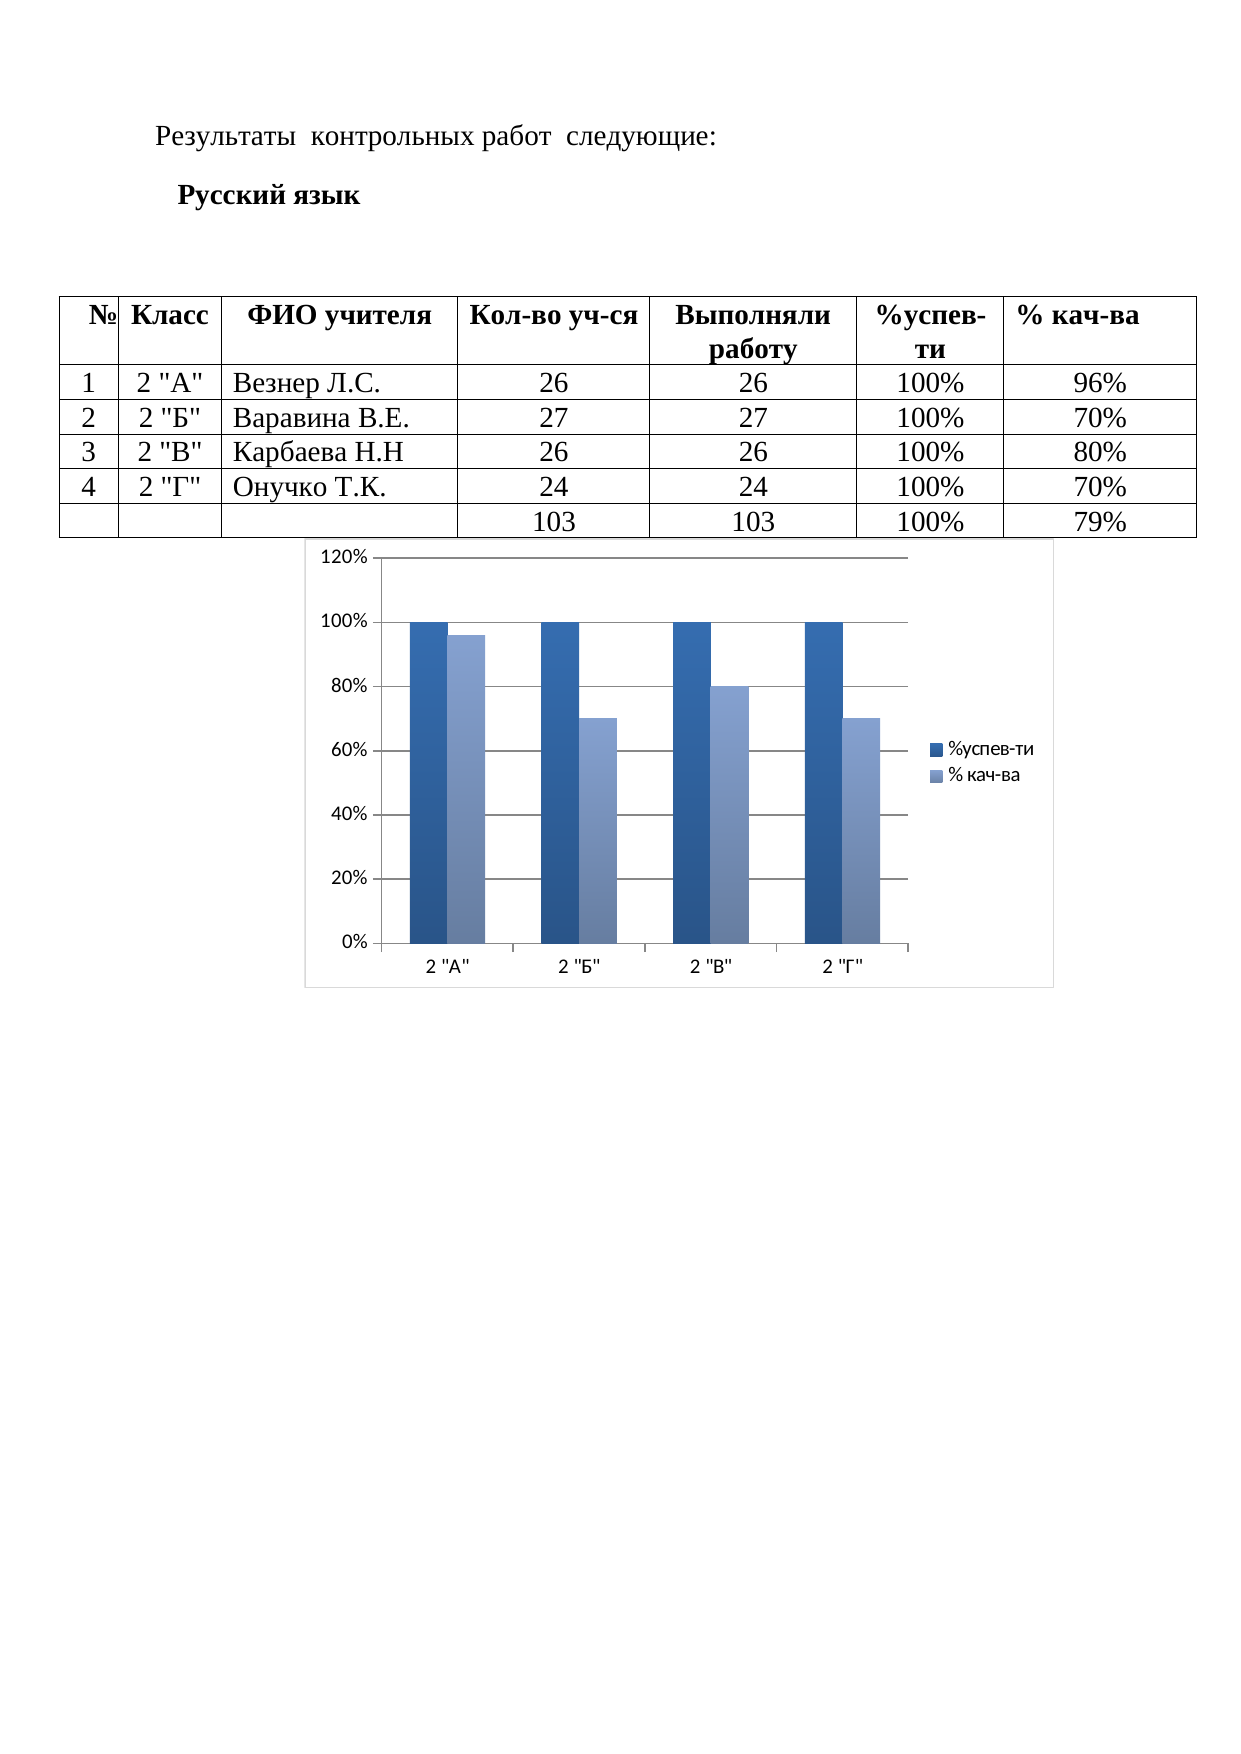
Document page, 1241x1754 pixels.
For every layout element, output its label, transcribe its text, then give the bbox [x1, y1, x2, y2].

table_cell 26 [650, 365, 856, 399]
table_cell 26 [650, 435, 856, 468]
table_cell 2 "А" [119, 365, 221, 399]
table_header Кол-во уч-ся [458, 297, 649, 364]
table_cell Карбаева Н.Н [222, 435, 457, 468]
table_cell [222, 504, 457, 537]
table_cell 103 [458, 504, 649, 537]
table_cell 2 "Г" [119, 469, 221, 503]
table_cell 70% [1004, 469, 1196, 503]
table_cell 27 [650, 400, 856, 433]
table_cell 2 [60, 400, 118, 433]
table_cell 2 "Б" [119, 400, 221, 433]
table_cell Онучко Т.К. [222, 469, 457, 503]
table_cell 100% [857, 400, 1003, 433]
table_cell 24 [650, 469, 856, 503]
table_cell 27 [458, 400, 649, 433]
table_header Выполняли работу [650, 297, 856, 364]
table_cell Везнер Л.С. [222, 365, 457, 399]
text Русский язык [177, 177, 1181, 211]
table_header № [60, 297, 118, 364]
table_cell 80% [1004, 435, 1196, 468]
table_cell 100% [857, 469, 1003, 503]
table_cell 3 [60, 435, 118, 468]
table_cell 26 [458, 365, 649, 399]
table_header ФИО учителя [222, 297, 457, 364]
table_cell 24 [458, 469, 649, 503]
table_header % кач-ва [1004, 297, 1196, 364]
table_header %успев-ти [857, 297, 1003, 364]
table_cell 70% [1004, 400, 1196, 433]
table_cell 1 [60, 365, 118, 399]
table_cell 96% [1004, 365, 1196, 399]
table_cell 79% [1004, 504, 1196, 537]
table_cell [119, 504, 221, 537]
table_cell 100% [857, 435, 1003, 468]
table_cell 26 [458, 435, 649, 468]
table_cell 100% [857, 365, 1003, 399]
table_cell 4 [60, 469, 118, 503]
table_cell 103 [650, 504, 856, 537]
table_cell [60, 504, 118, 537]
table_cell 100% [857, 504, 1003, 537]
text Результаты контрольных работ следующие: [148, 118, 1181, 152]
table_cell 2 "В" [119, 435, 221, 468]
table_header Класс [119, 297, 221, 364]
table_cell Варавина В.Е. [222, 400, 457, 433]
